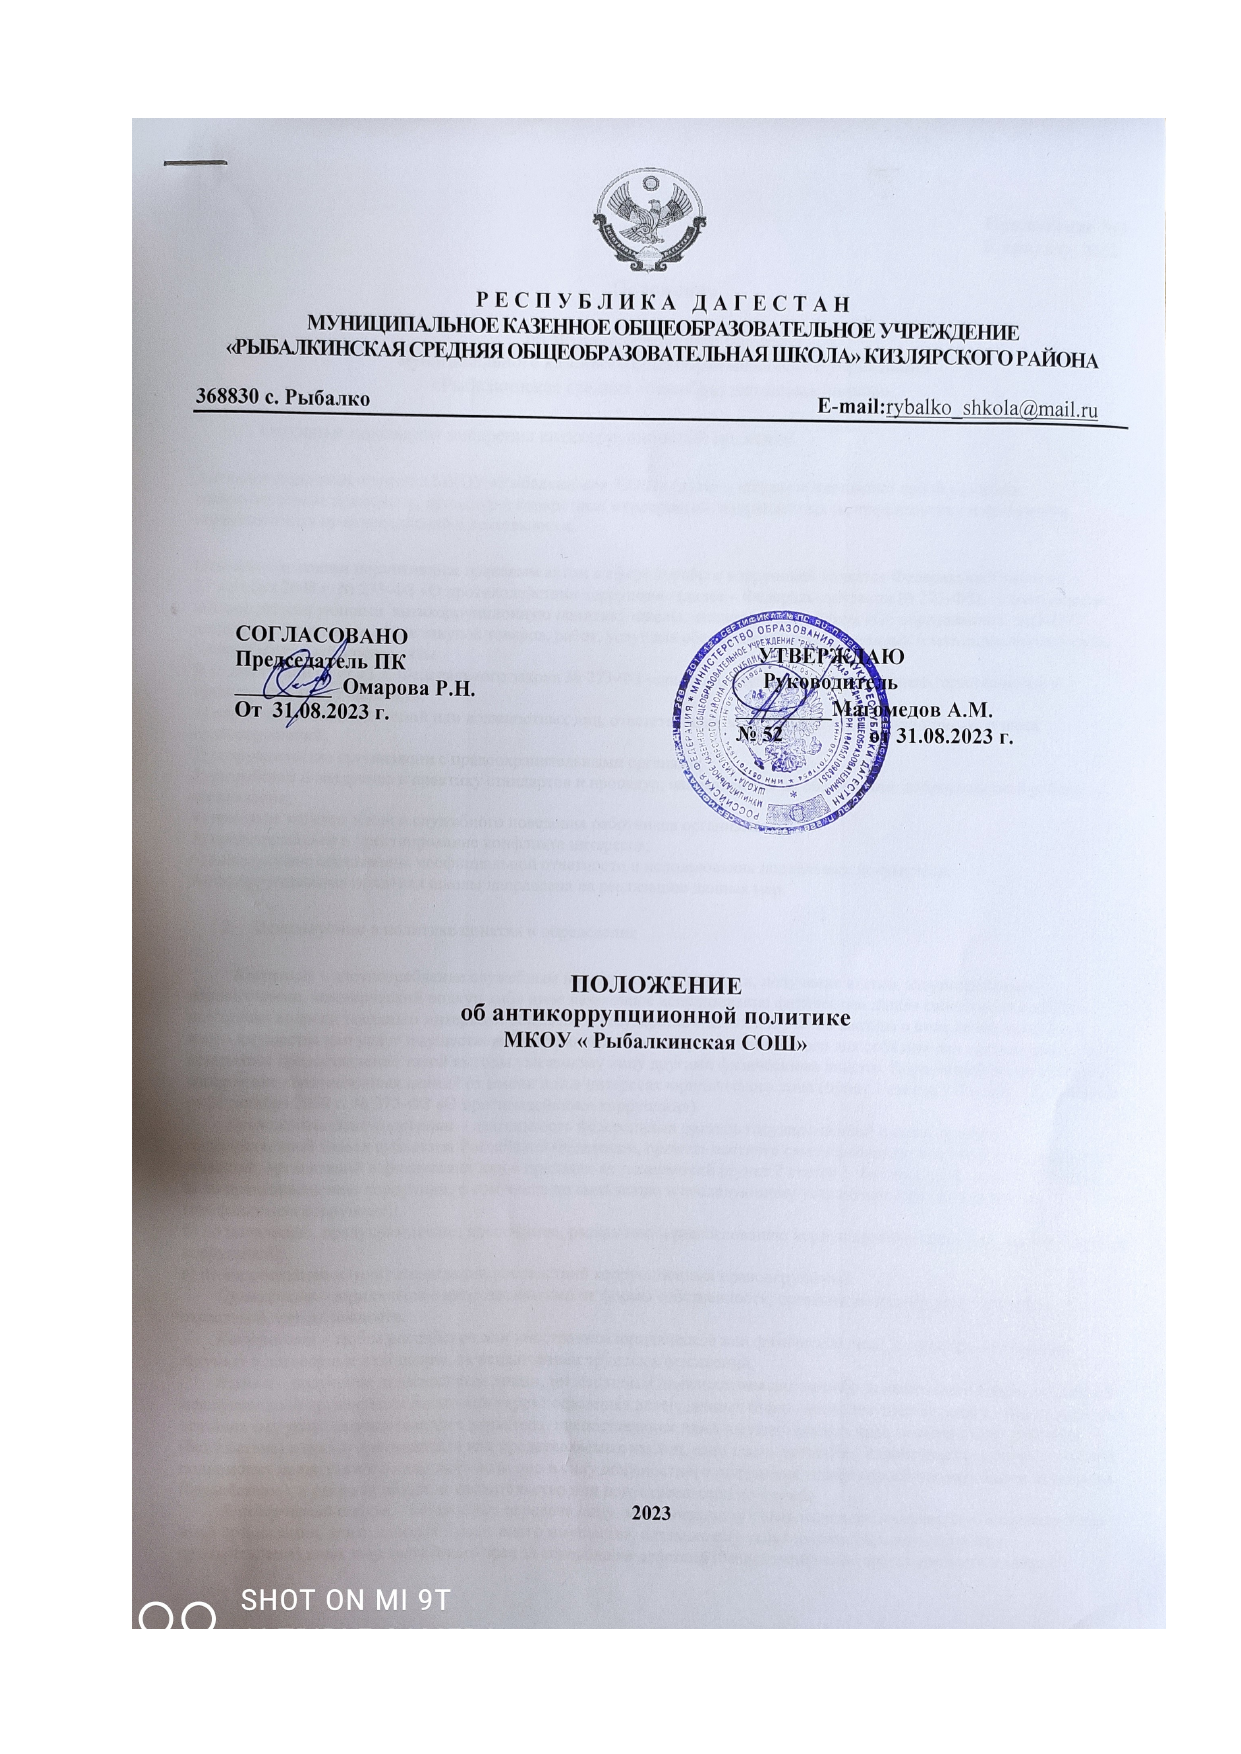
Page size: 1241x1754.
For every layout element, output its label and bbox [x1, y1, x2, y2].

picture [132, 118, 1166, 1629]
